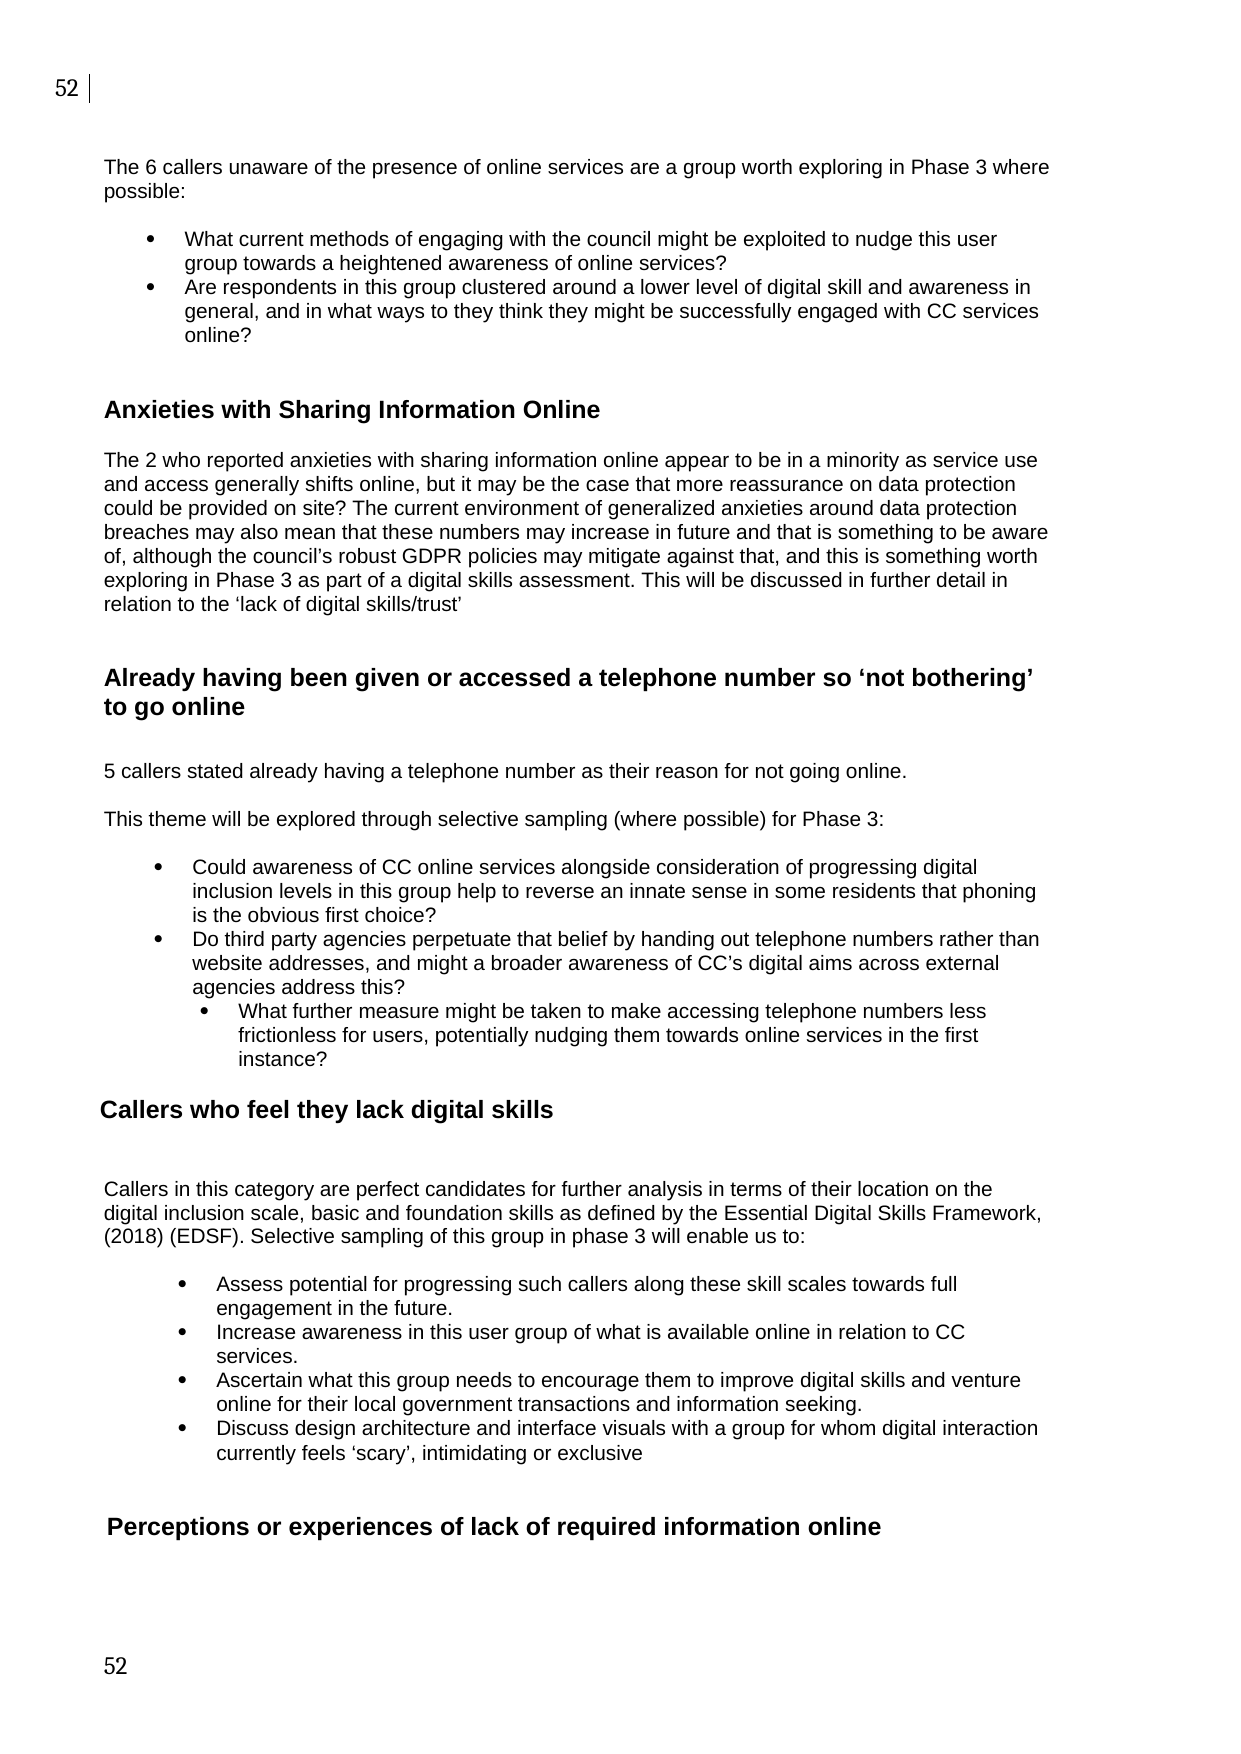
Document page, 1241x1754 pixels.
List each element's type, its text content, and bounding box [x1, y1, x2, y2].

list Discuss design architecture and interface visuals with a group for whom digital interaction currently feels ‘scary’, intimidating or exclusive [178, 1416, 1053, 1464]
list Are respondents in this group clustered around a lower level of digital skill and awareness in general, and in what ways to they think they might be successfully engaged with CC services online? [147, 275, 1053, 347]
list Could awareness of CC online services alongside consideration of progressing digital inclusion levels in this group help to reverse an innate sense in some residents that phoning is the obvious first choice? [154, 855, 1053, 927]
list 5 callers stated already having a telephone number as their reason for not going online. [103, 759, 1053, 783]
text Anxieties with Sharing Information Online [103, 395, 1053, 424]
list What further measure might be taken to make accessing telephone numbers less frictionless for users, potentially nudging them towards online services in the first instance? [201, 999, 1053, 1071]
text Callers who feel they lack digital skills [44, 1095, 1053, 1124]
text Perceptions or experiences of lack of required information online [44, 1512, 1053, 1541]
list Ascertain what this group needs to encourage them to improve digital skills and venture online for their local government transactions and information seeking. [178, 1368, 1053, 1416]
text Already having been given or accessed a telephone number so ‘not bothering’ to go online [103, 663, 1053, 721]
list Increase awareness in this user group of what is available online in relation to CC services. [178, 1320, 1053, 1368]
text The 6 callers unaware of the presence of online services are a group worth exploring in Phase 3 where possible: [103, 155, 1053, 203]
list This theme will be explored through selective sampling (where possible) for Phase 3: [103, 807, 1053, 831]
text Callers in this category are perfect candidates for further analysis in terms of their location on the digital inclusion scale, basic and foundation skills as defined by the Essential Digital Skills Framework, (2018) (EDSF). Selective sampling of this group in phase 3 will enable us to: [103, 1176, 1053, 1248]
list Assess potential for progressing such callers along these skill scales towards full engagement in the future. [178, 1272, 1053, 1320]
list What current methods of engaging with the council might be exploited to nudge this user group towards a heightened awareness of online services? [147, 227, 1053, 275]
list Do third party agencies perpetuate that belief by handing out telephone numbers rather than website addresses, and might a broader awareness of CC’s digital aims across external agencies address this? [154, 927, 1053, 999]
text The 2 who reported anxieties with sharing information online appear to be in a minority as service use and access generally shifts online, but it may be the case that more reassurance on data protection could be provided on site? The current environment of generalized anxieties around data protection breaches may also mean that these numbers may increase in future and that is something to be aware of, although the council’s robust GDPR policies may mitigate against that, and this is something worth exploring in Phase 3 as part of a digital skills assessment. This will be discussed in further detail in relation to the ‘lack of digital skills/trust’ [103, 448, 1053, 615]
